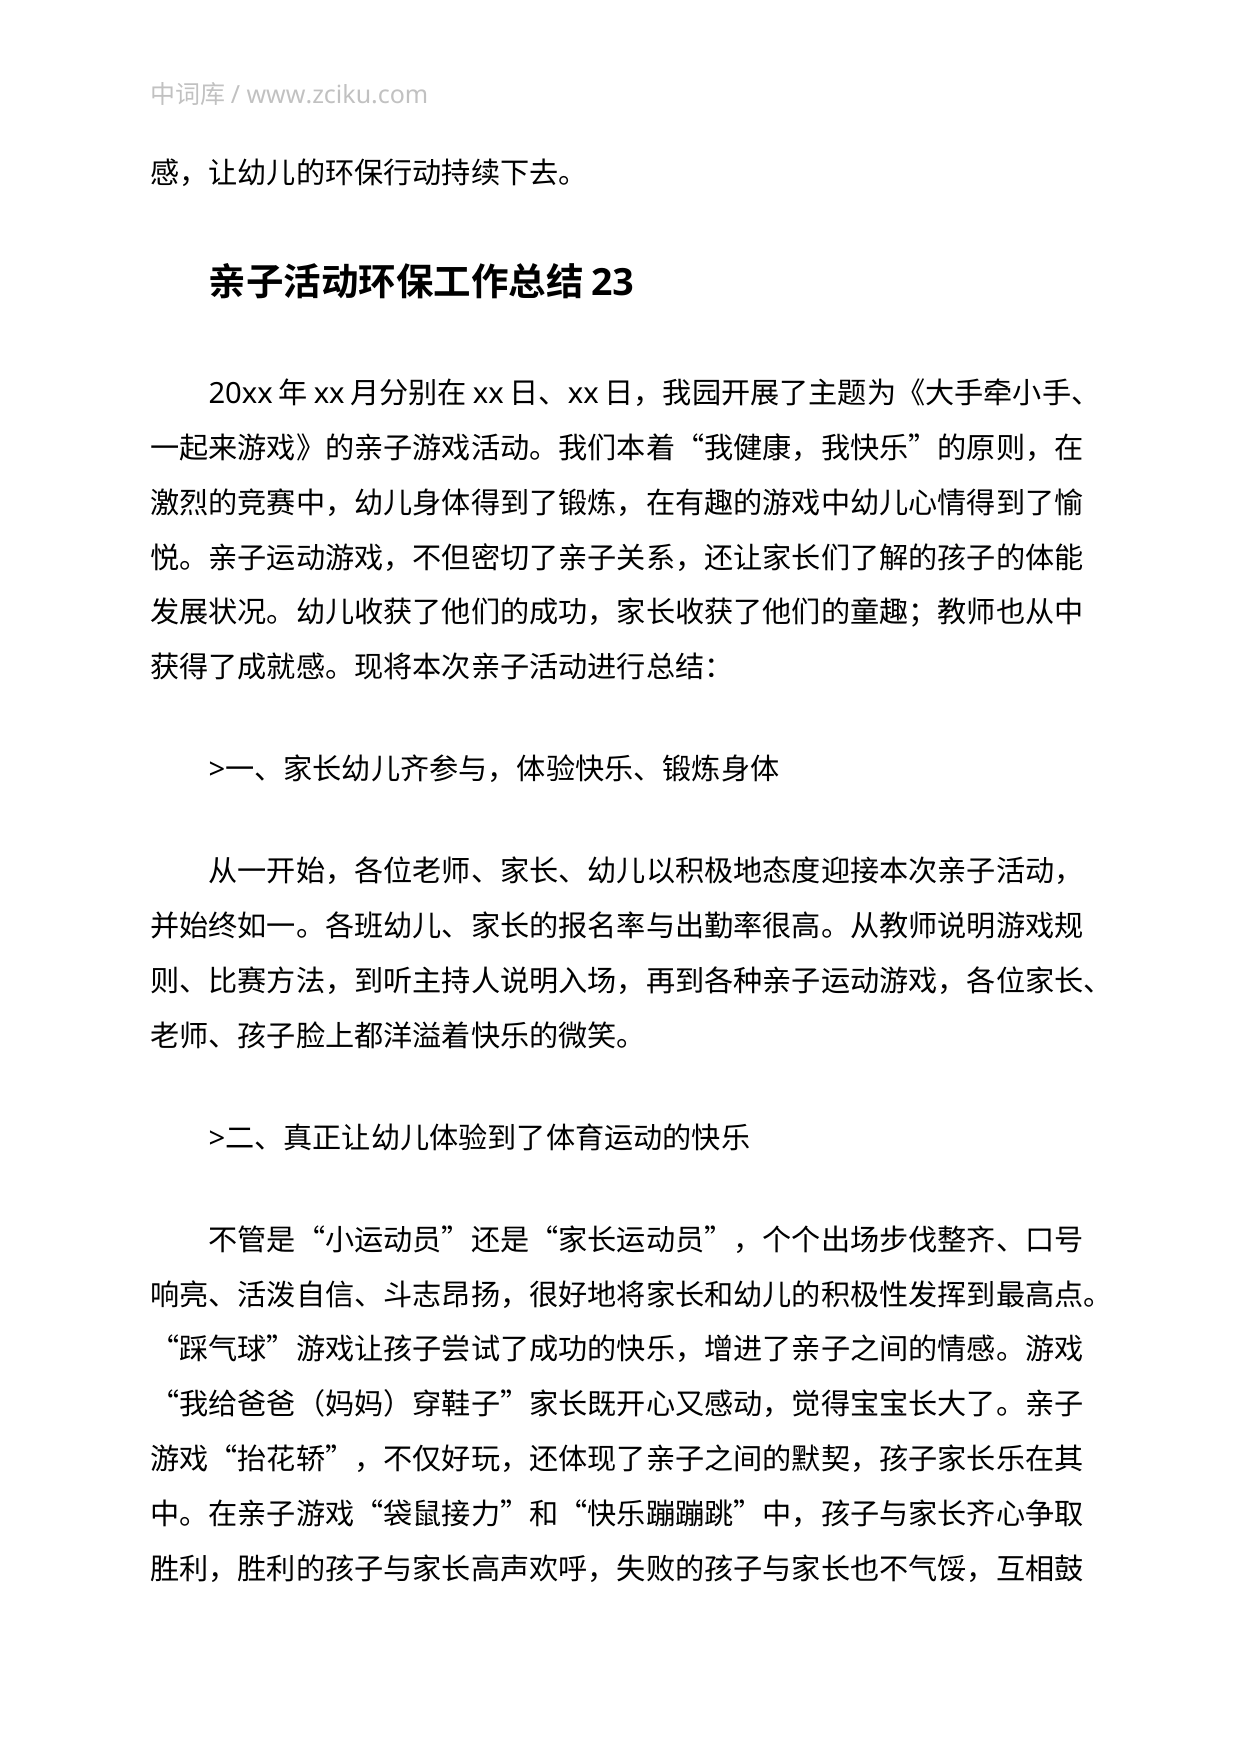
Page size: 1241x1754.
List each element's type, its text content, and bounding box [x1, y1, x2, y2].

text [150, 1216, 1090, 1588]
text 从一开始，各位老师、家长、幼儿以积极地态度迎接本次亲子活动，并始终如一。各班幼儿、家长的报名率与出勤率很高。从教师说明游戏规则、比赛方法，到听主持人说明入场，再到各种亲子运动游戏，各位家长、老师、孩子脸上都洋溢着快乐的微笑。 [150, 848, 1090, 1055]
text >一、家长幼儿齐参与，体验快乐、锻炼身体 [150, 746, 1090, 788]
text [150, 150, 1090, 192]
text 20xx年xx月分别在xx日、xx日，我园开展了主题为《大手牵小手、一起来游戏》的亲子游戏活动。我们本着“我健康，我快乐”的原则，在激烈的竞赛中，幼儿身体得到了锻炼，在有趣的游戏中幼儿心情得到了愉悦。亲子运动游戏，不但密切了亲子关系，还让家长们了解的孩子的体能发展状况。幼儿收获了他们的成功，家长收获了他们的童趣；教师也从中获得了成就感。现将本次亲子活动进行总结： [150, 369, 1090, 686]
text 亲子活动环保工作总结23 [150, 252, 1090, 306]
text >二、真正让幼儿体验到了体育运动的快乐 [150, 1114, 1090, 1157]
